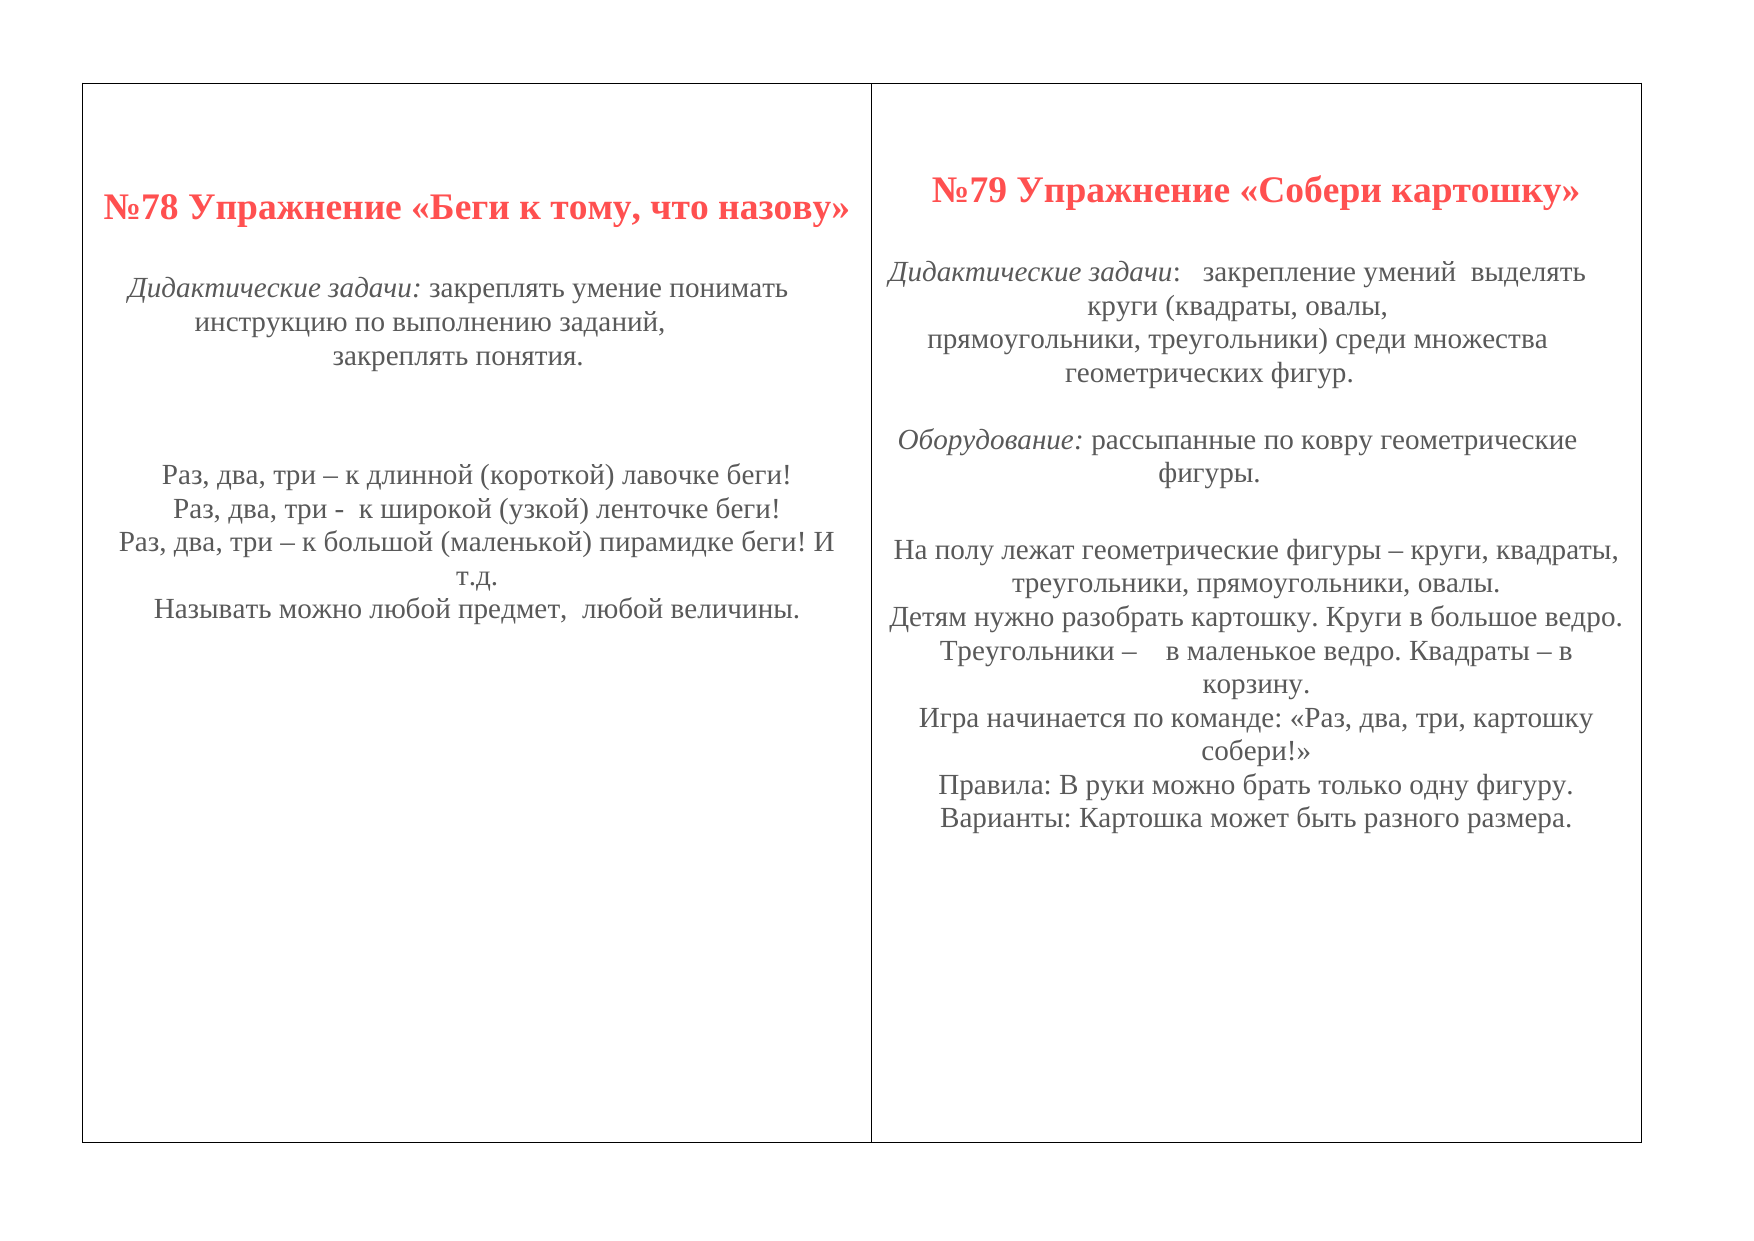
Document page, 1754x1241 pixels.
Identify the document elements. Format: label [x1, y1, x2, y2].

table_header [872, 84, 1641, 1142]
table_header [83, 84, 871, 1142]
